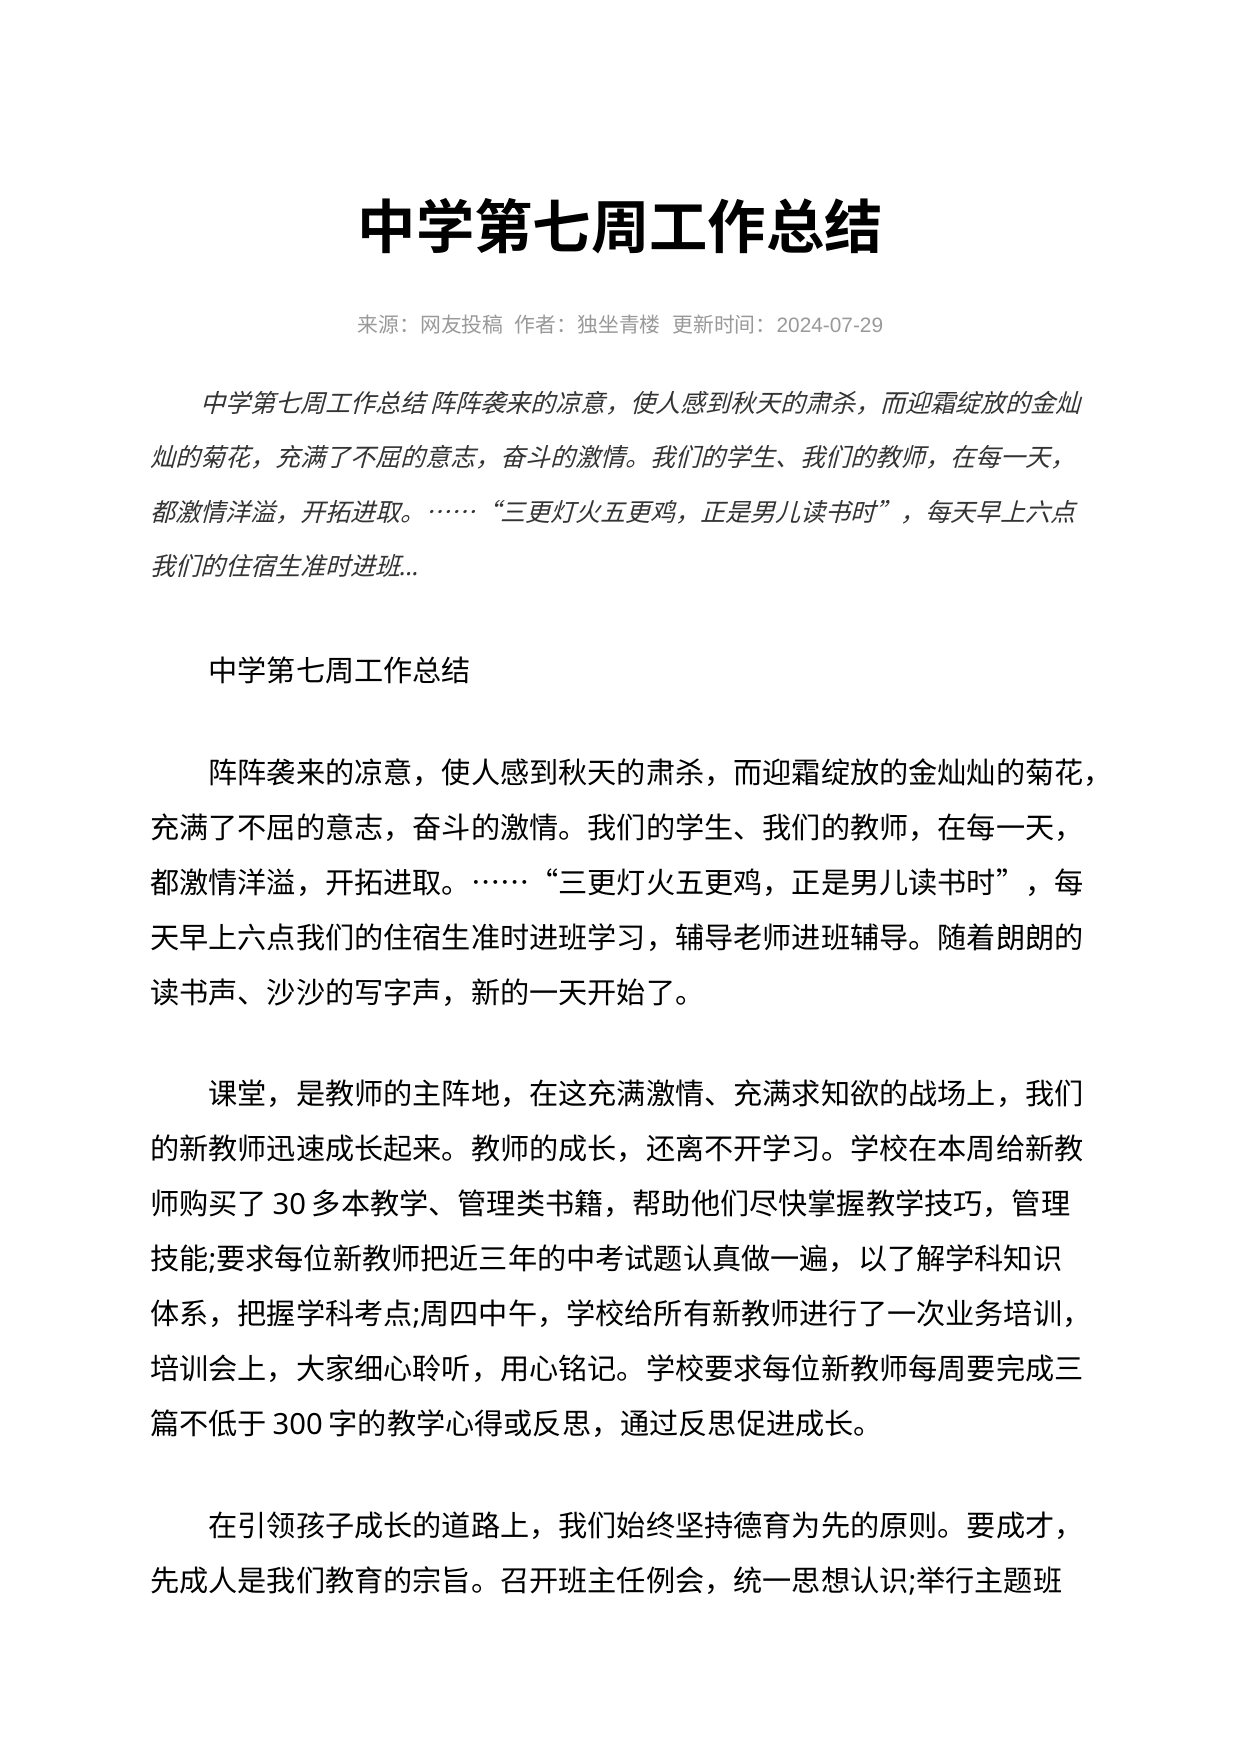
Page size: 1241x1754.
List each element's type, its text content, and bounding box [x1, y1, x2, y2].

text 阵阵袭来的凉意，使人感到秋天的肃杀，而迎霜绽放的金灿灿的菊花，充满了不屈的意志，奋斗的激情。我们的学生、我们的教师，在每一天，都激情洋溢，开拓进取。……“三更灯火五更鸡，正是男儿读书时”，每天早上六点我们的住宿生准时进班学习，辅导老师进班辅导。随着朗朗的读书声、沙沙的写字声，新的一天开始了。 [150, 749, 1090, 1011]
subtitle 中学第七周工作总结 [150, 181, 1090, 266]
text 中学第七周工作总结 [150, 648, 1090, 690]
text 来源：网友投稿 作者：独坐青楼 更新时间：2024-07-29 [150, 313, 1090, 337]
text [150, 1503, 1090, 1600]
text 课堂，是教师的主阵地，在这充满激情、充满求知欲的战场上，我们的新教师迅速成长起来。教师的成长，还离不开学习。学校在本周给新教师购买了30多本教学、管理类书籍，帮助他们尽快掌握教学技巧，管理技能;要求每位新教师把近三年的中考试题认真做一遍，以了解学科知识体系，把握学科考点;周四中午，学校给所有新教师进行了一次业务培训，培训会上，大家细心聆听，用心铭记。学校要求每位新教师每周要完成三篇不低于300字的教学心得或反思，通过反思促进成长。 [150, 1071, 1090, 1443]
text 中学第七周工作总结 阵阵袭来的凉意，使人感到秋天的肃杀，而迎霜绽放的金灿灿的菊花，充满了不屈的意志，奋斗的激情。我们的学生、我们的教师，在每一天，都激情洋溢，开拓进取。……“三更灯火五更鸡，正是男儿读书时”，每天早上六点我们的住宿生准时进班... [150, 383, 1090, 583]
